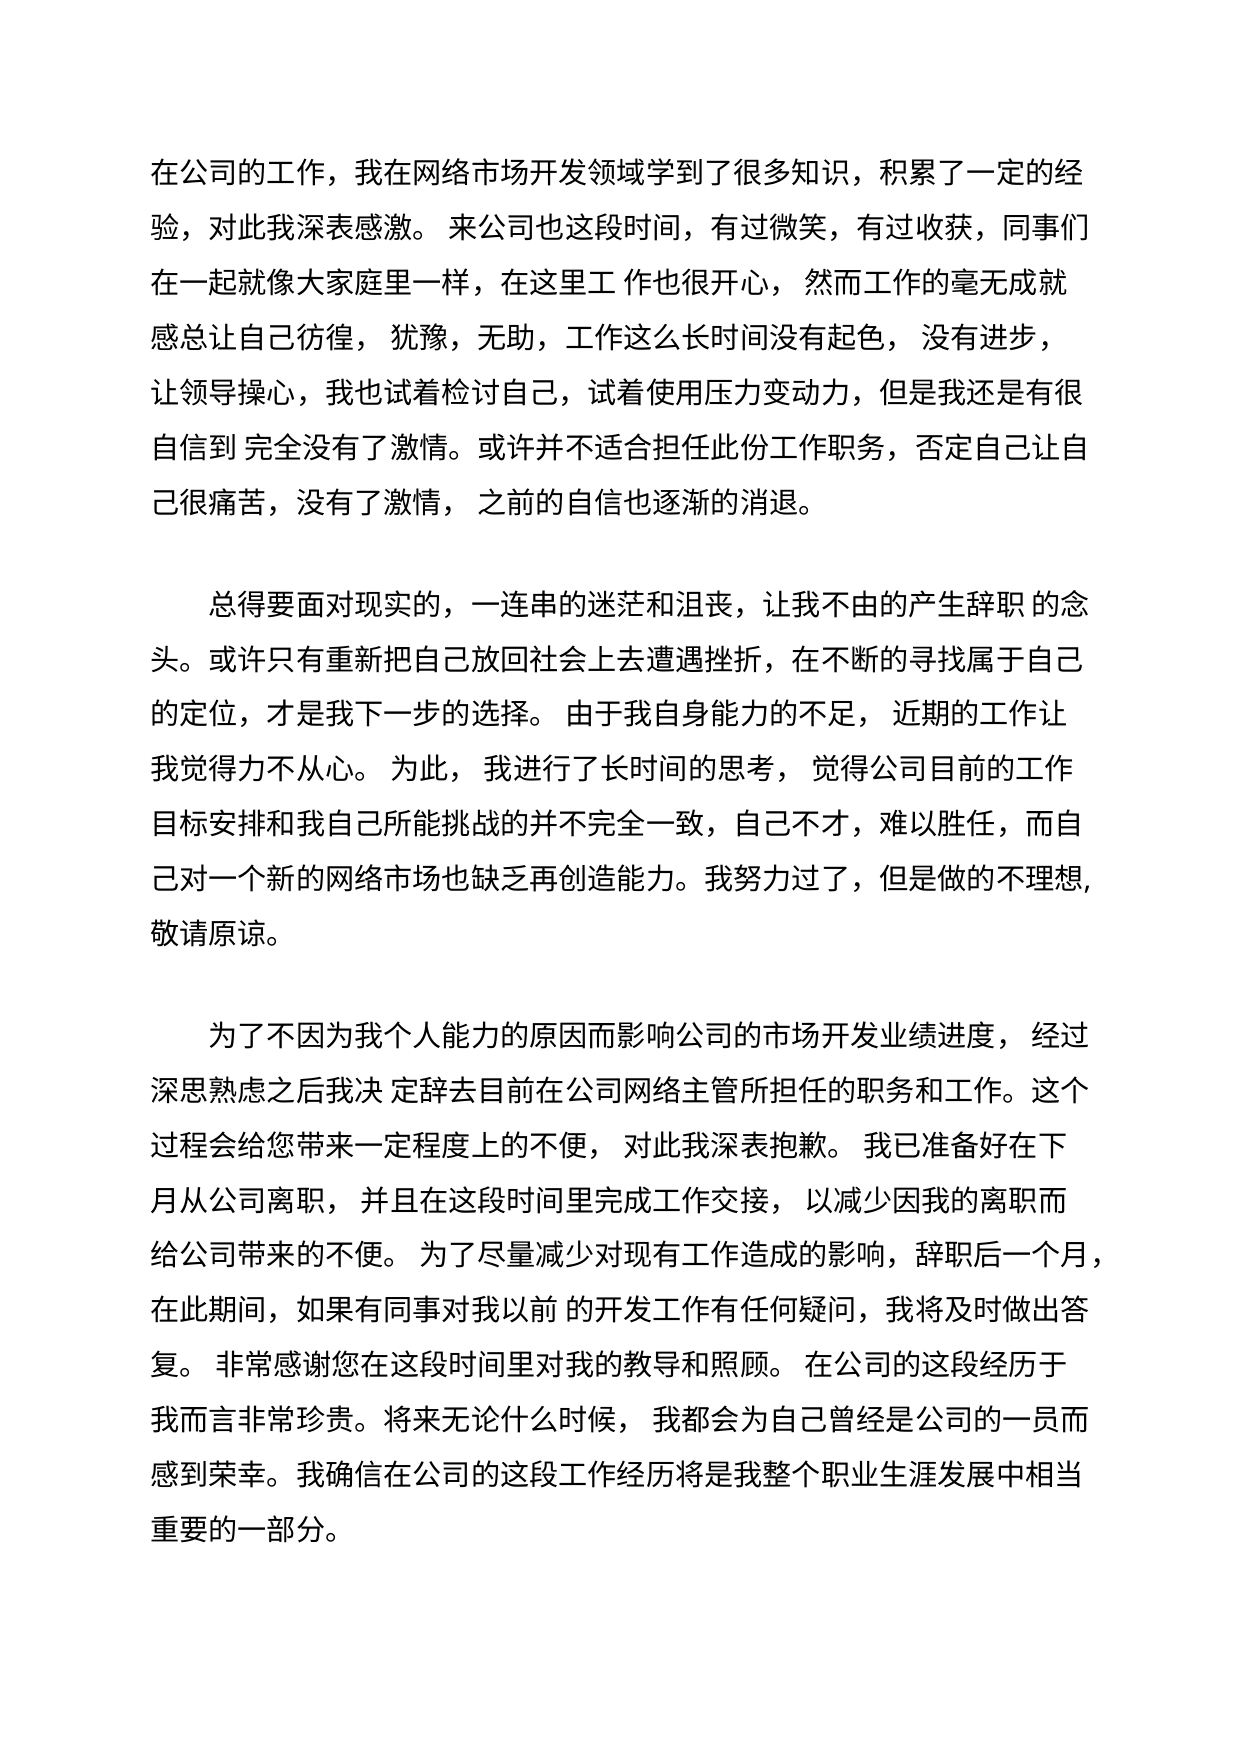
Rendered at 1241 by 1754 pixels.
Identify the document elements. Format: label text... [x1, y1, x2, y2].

text 为了不因为我个人能力的原因而影响公司的市场开发业绩进度， 经过深思熟虑之后我决 定辞去目前在公司网络主管所担任的职务和工作。这个过程会给您带来一定程度上的不便， 对此我深表抱歉。 我已准备好在下月从公司离职， 并且在这段时间里完成工作交接， 以减少因我的离职而 给公司带来的不便。 为了尽量减少对现有工作造成的影响，辞职后一个月，在此期间，如果有同事对我以前 的开发工作有任何疑问，我将及时做出答复。 非常感谢您在这段时间里对我的教导和照顾。 在公司的这段经历于我而言非常珍贵。将来无论什么时候， 我都会为自己曾经是公司的一员而感到荣幸。我确信在公司的这段工作经历将是我整个职业生涯发展中相当重要的一部分。 [150, 1012, 1090, 1549]
text 总得要面对现实的，一连串的迷茫和沮丧，让我不由的产生辞职 的念头。或许只有重新把自己放回社会上去遭遇挫折，在不断的寻找属于自己的定位，才是我下一步的选择。 由于我自身能力的不足， 近期的工作让我觉得力不从心。 为此， 我进行了长时间的思考， 觉得公司目前的工作目标安排和我自己所能挑战的并不完全一致，自己不才，难以胜任，而自己对一个新的网络市场也缺乏再创造能力。我努力过了，但是做的不理想,敬请原谅。 [150, 581, 1090, 953]
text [150, 150, 1090, 522]
